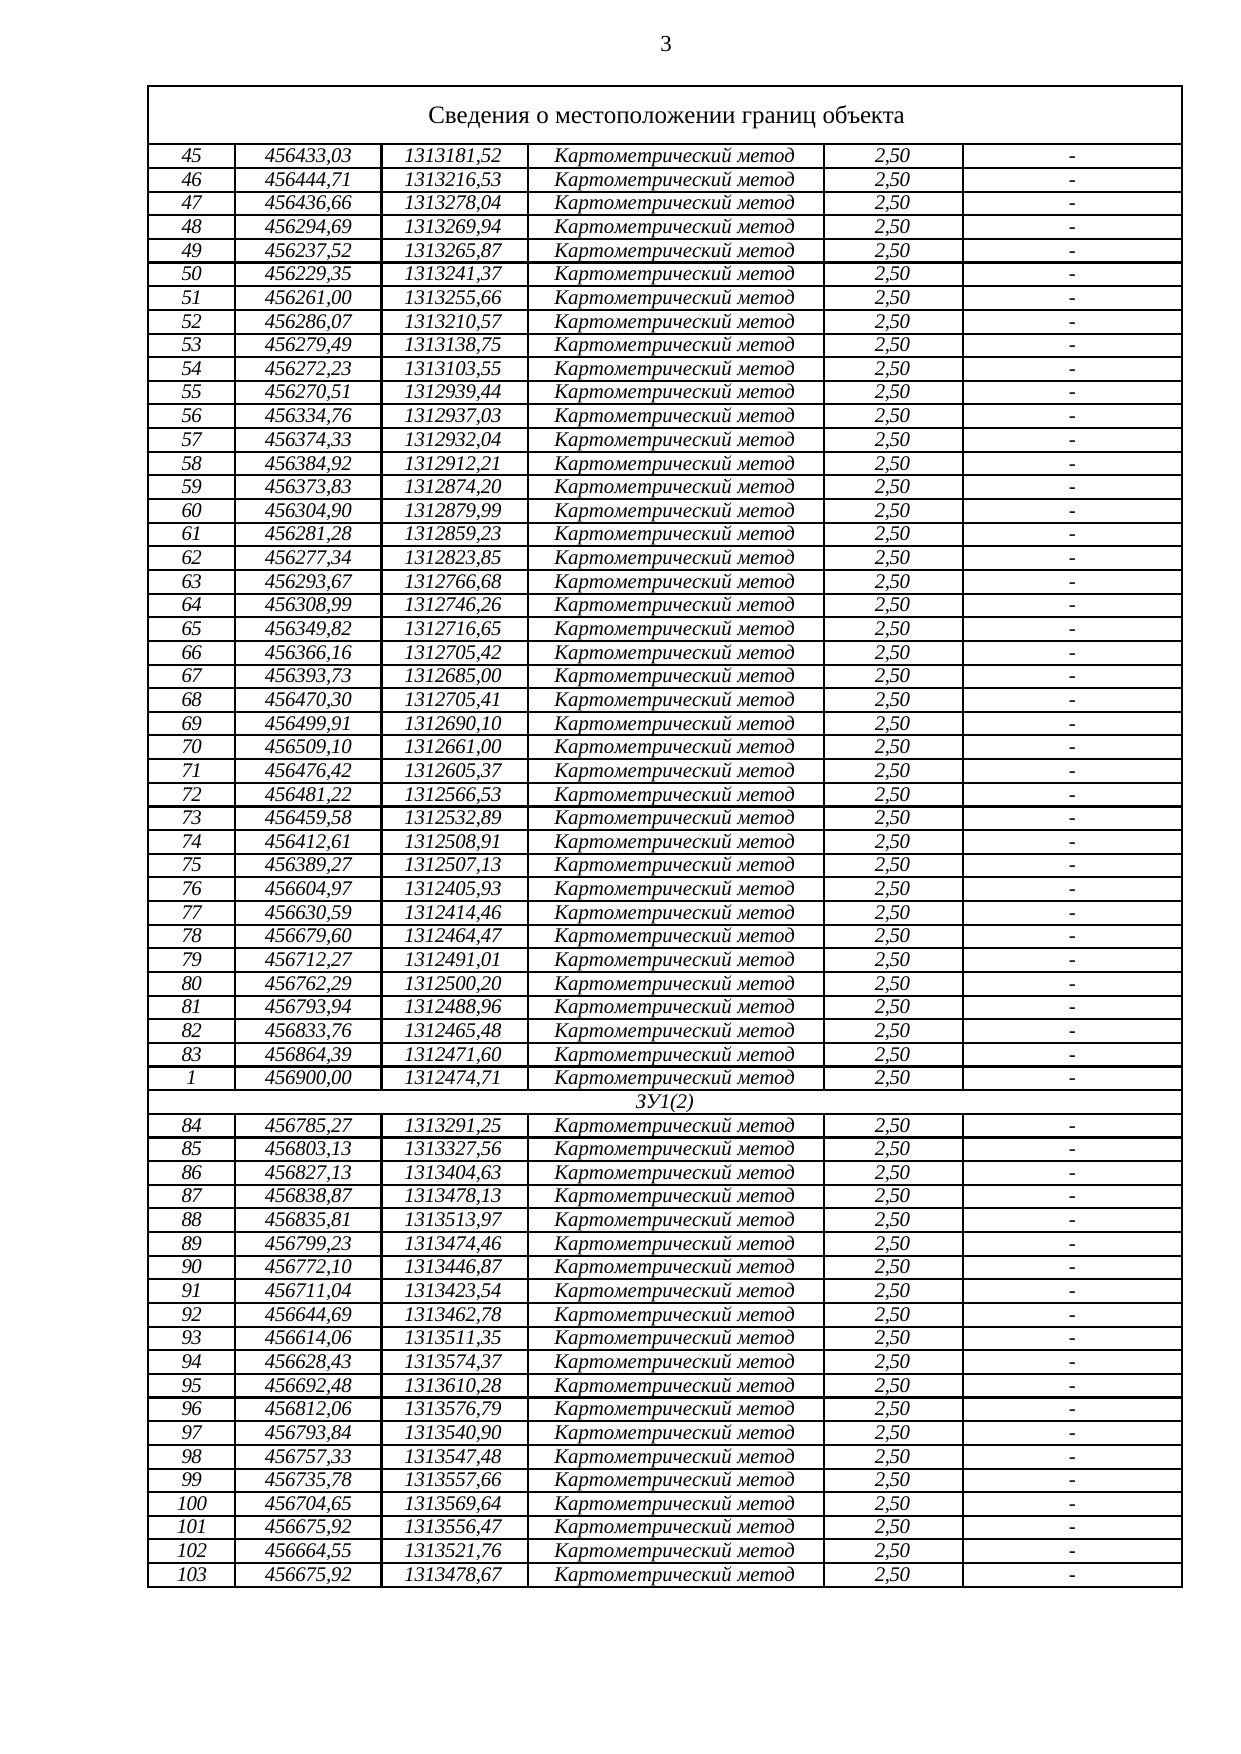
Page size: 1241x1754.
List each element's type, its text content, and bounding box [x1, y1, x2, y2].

table_cell Картометрический метод [529, 689, 823, 711]
table_cell 456470,30 [236, 689, 380, 711]
table_cell Картометрический метод [529, 1351, 823, 1373]
table_cell 1313478,67 [383, 1564, 527, 1586]
table_cell - [964, 1020, 1181, 1042]
table_cell 1312705,41 [383, 689, 527, 711]
table_cell 456270,51 [236, 382, 380, 403]
table_cell 456279,49 [236, 335, 380, 356]
table_cell 1312939,44 [383, 382, 527, 403]
table_cell 75 [149, 855, 234, 876]
table_cell 98 [149, 1446, 234, 1467]
table_cell 1313478,13 [383, 1186, 527, 1207]
table_cell 456785,27 [236, 1115, 380, 1136]
table_cell 2,50 [825, 902, 962, 923]
table_cell 1312859,23 [383, 524, 527, 545]
table_cell 90 [149, 1257, 234, 1278]
table_cell 70 [149, 736, 234, 758]
table_cell 2,50 [825, 689, 962, 711]
table_cell 82 [149, 1020, 234, 1042]
table_cell - [964, 335, 1181, 356]
table_cell 2,50 [825, 524, 962, 545]
table_cell Картометрический метод [529, 949, 823, 971]
table_cell - [964, 311, 1181, 332]
table_cell 2,50 [825, 1139, 962, 1160]
table_cell 46 [149, 169, 234, 191]
table_cell 77 [149, 902, 234, 923]
table_cell - [964, 1540, 1181, 1562]
table_cell Картометрический метод [529, 358, 823, 380]
table_cell 2,50 [825, 713, 962, 734]
table_cell 2,50 [825, 1115, 962, 1136]
table_cell 456711,04 [236, 1280, 380, 1302]
table_cell 456772,10 [236, 1257, 380, 1278]
table_cell 1313278,04 [383, 193, 527, 214]
table_cell 1 [149, 1068, 234, 1089]
table_cell 1312414,46 [383, 902, 527, 923]
table_cell 456286,07 [236, 311, 380, 332]
table_cell 456900,00 [236, 1068, 380, 1089]
table_cell 78 [149, 926, 234, 947]
table_cell - [964, 524, 1181, 545]
table_cell 456838,87 [236, 1186, 380, 1207]
table_cell 456712,27 [236, 949, 380, 971]
table_header Сведения о местоположении границ объекта [149, 87, 1181, 143]
table_cell 1312474,71 [383, 1068, 527, 1089]
table_cell 1312937,03 [383, 405, 527, 427]
table_cell 1313423,54 [383, 1280, 527, 1302]
table_cell 2,50 [825, 949, 962, 971]
table_cell 71 [149, 760, 234, 782]
table_cell Картометрический метод [529, 1399, 823, 1420]
table_cell - [964, 382, 1181, 403]
table_cell 103 [149, 1564, 234, 1586]
table_cell Картометрический метод [529, 808, 823, 829]
table_cell 2,50 [825, 997, 962, 1018]
table_cell 456334,76 [236, 405, 380, 427]
table_cell - [964, 784, 1181, 805]
table_cell 2,50 [825, 784, 962, 805]
table_cell - [964, 997, 1181, 1018]
table_cell 56 [149, 405, 234, 427]
table_cell 65 [149, 618, 234, 640]
table_cell 456277,34 [236, 547, 380, 569]
table_cell Картометрический метод [529, 1162, 823, 1184]
table_cell 1313569,64 [383, 1493, 527, 1515]
table_cell Картометрический метод [529, 1139, 823, 1160]
table_cell 86 [149, 1162, 234, 1184]
table_cell 97 [149, 1422, 234, 1444]
table_cell - [964, 1564, 1181, 1586]
table_cell 58 [149, 453, 234, 474]
table_cell 456864,39 [236, 1044, 380, 1065]
table_cell 456793,84 [236, 1422, 380, 1444]
table_cell 2,50 [825, 1020, 962, 1042]
table_cell 456833,76 [236, 1020, 380, 1042]
table_cell 60 [149, 500, 234, 522]
table_cell Картометрический метод [529, 1446, 823, 1467]
table_cell 51 [149, 287, 234, 309]
table_cell Картометрический метод [529, 311, 823, 332]
table_cell 76 [149, 878, 234, 900]
table_cell 456762,29 [236, 973, 380, 994]
table_cell 2,50 [825, 808, 962, 829]
table_cell - [964, 1186, 1181, 1207]
table_cell Картометрический метод [529, 618, 823, 640]
table_cell Картометрический метод [529, 713, 823, 734]
table_cell 1313181,52 [383, 145, 527, 167]
table_cell 456614,06 [236, 1328, 380, 1349]
table_cell 91 [149, 1280, 234, 1302]
table_cell - [964, 855, 1181, 876]
table_cell 456803,13 [236, 1139, 380, 1160]
table_cell Картометрический метод [529, 524, 823, 545]
table_cell 1312405,93 [383, 878, 527, 900]
table_cell Картометрический метод [529, 831, 823, 853]
table_cell 456793,94 [236, 997, 380, 1018]
table_cell Картометрический метод [529, 1257, 823, 1278]
table_cell 57 [149, 429, 234, 451]
table_cell - [964, 500, 1181, 522]
table_cell Картометрический метод [529, 878, 823, 900]
table_cell 1312488,96 [383, 997, 527, 1018]
table_cell - [964, 808, 1181, 829]
table_cell - [964, 689, 1181, 711]
table_cell - [964, 1233, 1181, 1254]
table_cell 1312508,91 [383, 831, 527, 853]
table_cell 2,50 [825, 500, 962, 522]
table_cell - [964, 595, 1181, 616]
table_cell 456704,65 [236, 1493, 380, 1515]
table_cell Картометрический метод [529, 1517, 823, 1538]
table_cell 1313474,46 [383, 1233, 527, 1254]
table_cell 456304,90 [236, 500, 380, 522]
table_cell 1313404,63 [383, 1162, 527, 1184]
table_cell - [964, 878, 1181, 900]
table_cell 2,50 [825, 1209, 962, 1231]
table_cell 1312932,04 [383, 429, 527, 451]
table_cell 87 [149, 1186, 234, 1207]
table_cell 61 [149, 524, 234, 545]
table_cell 93 [149, 1328, 234, 1349]
table_cell - [964, 571, 1181, 592]
table_cell 456272,23 [236, 358, 380, 380]
table_cell 456261,00 [236, 287, 380, 309]
table_cell 456433,03 [236, 145, 380, 167]
table_cell 456476,42 [236, 760, 380, 782]
table_cell 456412,61 [236, 831, 380, 853]
table_cell 2,50 [825, 1399, 962, 1420]
table_cell - [964, 736, 1181, 758]
table_cell 456757,33 [236, 1446, 380, 1467]
table_cell 94 [149, 1351, 234, 1373]
table_cell 100 [149, 1493, 234, 1515]
table_cell 1313576,79 [383, 1399, 527, 1420]
table_cell 1313521,76 [383, 1540, 527, 1562]
table_cell - [964, 642, 1181, 663]
table_cell 2,50 [825, 1068, 962, 1089]
table_cell 456675,92 [236, 1564, 380, 1586]
table_cell 1313255,66 [383, 287, 527, 309]
table_cell 55 [149, 382, 234, 403]
table_cell 1312661,00 [383, 736, 527, 758]
table_cell 456293,67 [236, 571, 380, 592]
table_cell 456374,33 [236, 429, 380, 451]
table_cell 63 [149, 571, 234, 592]
table_cell 456692,48 [236, 1375, 380, 1396]
table_cell - [964, 973, 1181, 994]
table_cell 1312879,99 [383, 500, 527, 522]
table_cell 456835,81 [236, 1209, 380, 1231]
table_cell Картометрический метод [529, 1044, 823, 1065]
table_cell 456436,66 [236, 193, 380, 214]
table_cell 52 [149, 311, 234, 332]
table_cell 2,50 [825, 476, 962, 498]
table_cell 456644,69 [236, 1304, 380, 1326]
table_cell - [964, 1044, 1181, 1065]
table_cell Картометрический метод [529, 642, 823, 663]
table_cell 2,50 [825, 547, 962, 569]
table_cell 1313513,97 [383, 1209, 527, 1231]
table_cell 45 [149, 145, 234, 167]
table_cell 456812,06 [236, 1399, 380, 1420]
table_cell 1313327,56 [383, 1139, 527, 1160]
table_cell - [964, 1351, 1181, 1373]
table_cell 1313557,66 [383, 1470, 527, 1491]
table_cell - [964, 949, 1181, 971]
table_cell Картометрический метод [529, 760, 823, 782]
table_cell - [964, 216, 1181, 238]
table_cell Картометрический метод [529, 1422, 823, 1444]
table_cell 84 [149, 1115, 234, 1136]
table_cell - [964, 169, 1181, 191]
table_cell 456237,52 [236, 240, 380, 261]
table_cell 1313210,57 [383, 311, 527, 332]
table_cell Картометрический метод [529, 1304, 823, 1326]
table_cell 1312746,26 [383, 595, 527, 616]
table_cell Картометрический метод [529, 429, 823, 451]
table_cell Картометрический метод [529, 216, 823, 238]
table_cell 1312532,89 [383, 808, 527, 829]
table_cell Картометрический метод [529, 571, 823, 592]
table_cell 1312874,20 [383, 476, 527, 498]
table_cell 456349,82 [236, 618, 380, 640]
table_cell 1313138,75 [383, 335, 527, 356]
table_cell Картометрический метод [529, 145, 823, 167]
table_cell 88 [149, 1209, 234, 1231]
table_cell Картометрический метод [529, 1375, 823, 1396]
table_cell 62 [149, 547, 234, 569]
table_cell 456384,92 [236, 453, 380, 474]
table_cell Картометрический метод [529, 476, 823, 498]
table_cell 67 [149, 666, 234, 687]
table_cell 2,50 [825, 1351, 962, 1373]
table_cell - [964, 1328, 1181, 1349]
table_cell Картометрический метод [529, 547, 823, 569]
table_cell 2,50 [825, 1540, 962, 1562]
table_cell 1313511,35 [383, 1328, 527, 1349]
table_cell 1313103,55 [383, 358, 527, 380]
table_cell 2,50 [825, 1162, 962, 1184]
table_cell - [964, 358, 1181, 380]
table_cell 456459,58 [236, 808, 380, 829]
table_cell 1313540,90 [383, 1422, 527, 1444]
table_cell 2,50 [825, 287, 962, 309]
table_cell 54 [149, 358, 234, 380]
table_cell 1312685,00 [383, 666, 527, 687]
table_cell 2,50 [825, 382, 962, 403]
table_cell - [964, 1399, 1181, 1420]
table_cell - [964, 1280, 1181, 1302]
table_cell 1313241,37 [383, 264, 527, 285]
table_cell - [964, 618, 1181, 640]
table_cell - [964, 429, 1181, 451]
table_cell - [964, 193, 1181, 214]
table_cell 2,50 [825, 878, 962, 900]
table_cell 2,50 [825, 666, 962, 687]
table_cell 2,50 [825, 736, 962, 758]
table_cell 1313610,28 [383, 1375, 527, 1396]
table_cell 74 [149, 831, 234, 853]
table_cell Картометрический метод [529, 736, 823, 758]
table_cell 2,50 [825, 1280, 962, 1302]
table_cell - [964, 926, 1181, 947]
table_cell Картометрический метод [529, 453, 823, 474]
table_cell 85 [149, 1139, 234, 1160]
table_cell 96 [149, 1399, 234, 1420]
table_cell 2,50 [825, 1257, 962, 1278]
table_cell 456675,92 [236, 1517, 380, 1538]
table_cell 53 [149, 335, 234, 356]
table_cell 2,50 [825, 311, 962, 332]
table_cell 1312566,53 [383, 784, 527, 805]
table_cell 456229,35 [236, 264, 380, 285]
table_cell 456444,71 [236, 169, 380, 191]
table_cell 2,50 [825, 973, 962, 994]
table_cell - [964, 902, 1181, 923]
table_cell - [964, 1115, 1181, 1136]
table_cell 2,50 [825, 831, 962, 853]
table_cell - [964, 547, 1181, 569]
table_cell Картометрический метод [529, 1470, 823, 1491]
table_cell Картометрический метод [529, 193, 823, 214]
table_cell 2,50 [825, 453, 962, 474]
table_cell - [964, 713, 1181, 734]
table_cell 1313446,87 [383, 1257, 527, 1278]
table_cell Картометрический метод [529, 1564, 823, 1586]
table_cell 2,50 [825, 264, 962, 285]
table_cell 456664,55 [236, 1540, 380, 1562]
table_cell - [964, 287, 1181, 309]
table_cell 456389,27 [236, 855, 380, 876]
table_cell 2,50 [825, 405, 962, 427]
table_cell 48 [149, 216, 234, 238]
table_cell 2,50 [825, 1470, 962, 1491]
table_cell 1312465,48 [383, 1020, 527, 1042]
table_cell ЗУ1(2) [149, 1091, 1181, 1113]
table_cell 79 [149, 949, 234, 971]
table_cell - [964, 831, 1181, 853]
table_cell 1312912,21 [383, 453, 527, 474]
table_cell 66 [149, 642, 234, 663]
table_cell 2,50 [825, 1375, 962, 1396]
table_cell 1312500,20 [383, 973, 527, 994]
table_cell 2,50 [825, 1304, 962, 1326]
table_cell 456294,69 [236, 216, 380, 238]
table_cell 1312705,42 [383, 642, 527, 663]
table_cell 73 [149, 808, 234, 829]
table_cell 80 [149, 973, 234, 994]
table_cell - [964, 1257, 1181, 1278]
table_cell Картометрический метод [529, 1115, 823, 1136]
table_cell 1312507,13 [383, 855, 527, 876]
table_cell 72 [149, 784, 234, 805]
table_cell - [964, 1139, 1181, 1160]
table_cell - [964, 476, 1181, 498]
table_cell Картометрический метод [529, 1068, 823, 1089]
table_cell 1312823,85 [383, 547, 527, 569]
table_cell Картометрический метод [529, 382, 823, 403]
table_cell 456827,13 [236, 1162, 380, 1184]
table_cell Картометрический метод [529, 405, 823, 427]
table_cell 1313462,78 [383, 1304, 527, 1326]
table_cell 2,50 [825, 358, 962, 380]
table_cell Картометрический метод [529, 1493, 823, 1515]
table_cell Картометрический метод [529, 1540, 823, 1562]
table_cell 456679,60 [236, 926, 380, 947]
table_cell - [964, 1446, 1181, 1467]
table_cell 2,50 [825, 1328, 962, 1349]
table_cell 456366,16 [236, 642, 380, 663]
table_cell Картометрический метод [529, 784, 823, 805]
table_cell - [964, 1304, 1181, 1326]
table_cell 68 [149, 689, 234, 711]
table_cell 2,50 [825, 1493, 962, 1515]
table_cell 2,50 [825, 1233, 962, 1254]
table_cell 456393,73 [236, 666, 380, 687]
table_cell - [964, 1209, 1181, 1231]
table_cell - [964, 1375, 1181, 1396]
table_cell 1312766,68 [383, 571, 527, 592]
table_cell Картометрический метод [529, 902, 823, 923]
table_cell 2,50 [825, 642, 962, 663]
table_cell 2,50 [825, 145, 962, 167]
table_cell 456628,43 [236, 1351, 380, 1373]
table_cell 99 [149, 1470, 234, 1491]
table_cell Картометрический метод [529, 595, 823, 616]
table_cell 2,50 [825, 1517, 962, 1538]
table_cell - [964, 264, 1181, 285]
table_cell Картометрический метод [529, 500, 823, 522]
table_cell 2,50 [825, 193, 962, 214]
table_cell 64 [149, 595, 234, 616]
table_cell - [964, 666, 1181, 687]
table_cell 1312605,37 [383, 760, 527, 782]
table_cell 2,50 [825, 571, 962, 592]
table_cell Картометрический метод [529, 855, 823, 876]
table_cell Картометрический метод [529, 1186, 823, 1207]
table_cell 69 [149, 713, 234, 734]
table_cell - [964, 760, 1181, 782]
table_cell 1313265,87 [383, 240, 527, 261]
table_cell 2,50 [825, 240, 962, 261]
table_cell 2,50 [825, 1044, 962, 1065]
table_cell - [964, 145, 1181, 167]
table_cell - [964, 1517, 1181, 1538]
table_cell 1313547,48 [383, 1446, 527, 1467]
table_cell - [964, 1422, 1181, 1444]
table_cell 1313574,37 [383, 1351, 527, 1373]
table_cell - [964, 1162, 1181, 1184]
table_cell 456630,59 [236, 902, 380, 923]
table_cell 49 [149, 240, 234, 261]
table_cell Картометрический метод [529, 1328, 823, 1349]
table_cell 1312690,10 [383, 713, 527, 734]
table_cell 2,50 [825, 1186, 962, 1207]
table_cell 1313216,53 [383, 169, 527, 191]
table_cell 2,50 [825, 429, 962, 451]
table_cell 2,50 [825, 855, 962, 876]
table_cell Картометрический метод [529, 264, 823, 285]
table_cell - [964, 1470, 1181, 1491]
table_cell 1313556,47 [383, 1517, 527, 1538]
table_cell Картометрический метод [529, 926, 823, 947]
table_cell 92 [149, 1304, 234, 1326]
table_cell - [964, 453, 1181, 474]
table_cell 2,50 [825, 618, 962, 640]
table_cell 456308,99 [236, 595, 380, 616]
table_cell 456281,28 [236, 524, 380, 545]
table_cell 102 [149, 1540, 234, 1562]
table_cell Картометрический метод [529, 240, 823, 261]
table_cell - [964, 405, 1181, 427]
table_cell 1313269,94 [383, 216, 527, 238]
table_cell 1313291,25 [383, 1115, 527, 1136]
table_cell 59 [149, 476, 234, 498]
table_cell 1312716,65 [383, 618, 527, 640]
table_cell 2,50 [825, 595, 962, 616]
table_cell 456799,23 [236, 1233, 380, 1254]
table_cell 2,50 [825, 169, 962, 191]
table_cell - [964, 1493, 1181, 1515]
table_cell 456604,97 [236, 878, 380, 900]
table_cell 101 [149, 1517, 234, 1538]
table_cell - [964, 240, 1181, 261]
table_cell Картометрический метод [529, 973, 823, 994]
table_cell - [964, 1068, 1181, 1089]
table_cell 2,50 [825, 760, 962, 782]
table_cell 2,50 [825, 335, 962, 356]
table_cell 1312464,47 [383, 926, 527, 947]
table_cell Картометрический метод [529, 287, 823, 309]
table_cell Картометрический метод [529, 169, 823, 191]
table_cell 456735,78 [236, 1470, 380, 1491]
table_cell 2,50 [825, 1564, 962, 1586]
table_cell 47 [149, 193, 234, 214]
table_cell 50 [149, 264, 234, 285]
table_cell 83 [149, 1044, 234, 1065]
table_cell 2,50 [825, 216, 962, 238]
table_cell 1312471,60 [383, 1044, 527, 1065]
table_cell Картометрический метод [529, 335, 823, 356]
table_cell 456373,83 [236, 476, 380, 498]
table_cell 81 [149, 997, 234, 1018]
table_cell 456481,22 [236, 784, 380, 805]
table_cell 89 [149, 1233, 234, 1254]
table_cell Картометрический метод [529, 1280, 823, 1302]
table_cell Картометрический метод [529, 1233, 823, 1254]
table_cell 456509,10 [236, 736, 380, 758]
table_cell 456499,91 [236, 713, 380, 734]
table_cell Картометрический метод [529, 1209, 823, 1231]
table_cell 2,50 [825, 1446, 962, 1467]
table_cell Картометрический метод [529, 997, 823, 1018]
table_cell 2,50 [825, 926, 962, 947]
table_cell Картометрический метод [529, 1020, 823, 1042]
table_cell 2,50 [825, 1422, 962, 1444]
table_cell 95 [149, 1375, 234, 1396]
table_cell 1312491,01 [383, 949, 527, 971]
table_cell Картометрический метод [529, 666, 823, 687]
